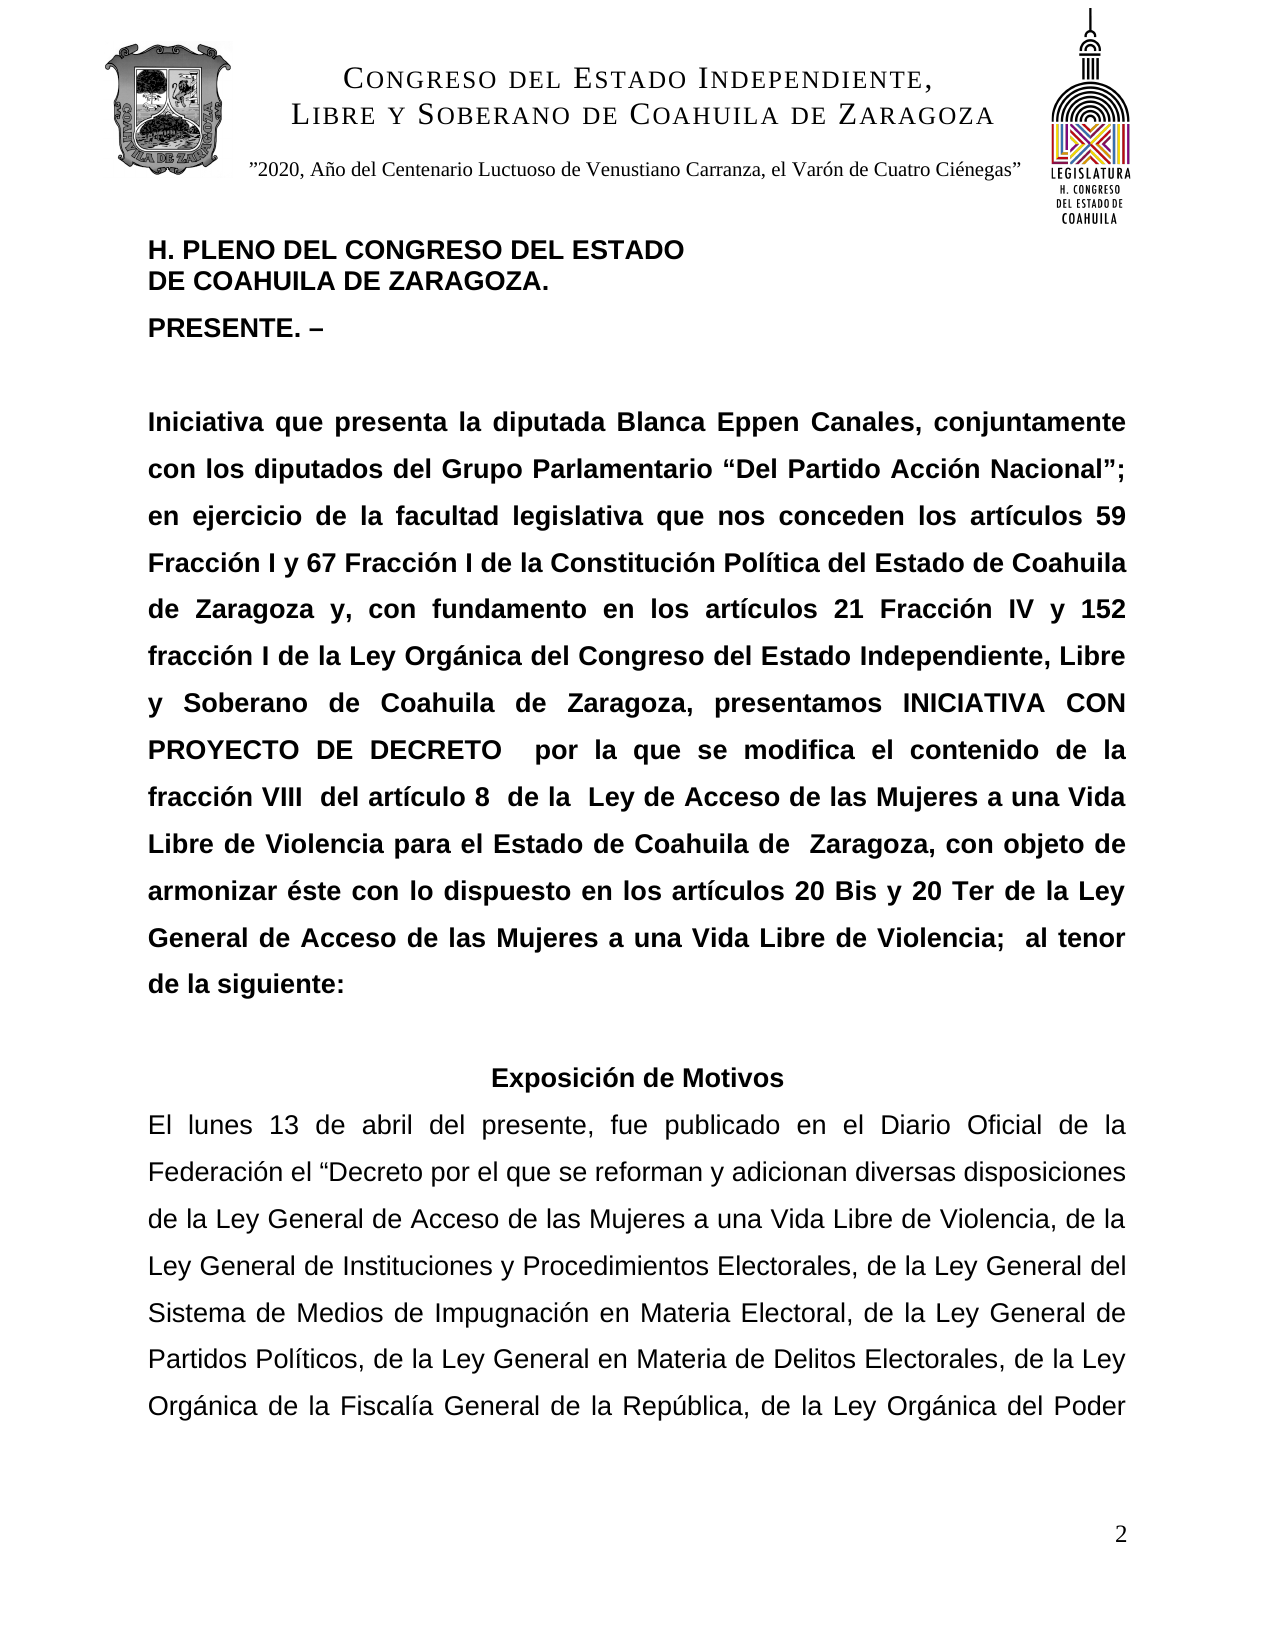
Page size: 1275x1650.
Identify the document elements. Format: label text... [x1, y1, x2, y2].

text Iniciativa que presenta la diputada Blanca Eppen Canales, conjuntamente con los diputados del Grupo Parlamentario “Del Partido Acción Nacional”; en ejercicio de la facultad legislativa que nos conceden los artículos 59 Fracción I y 67 Fracción I de la Constitución Política del Estado de Coahuila de Zaragoza y, con fundamento en los artículos 21 Fracción IV y 152 fracción I de la Ley Orgánica del Congreso del Estado Independiente, Libre y Soberano de Coahuila de Zaragoza, presentamos INICIATIVA CON PROYECTO DE DECRETO por la que se modifica el contenido de la fracción VIII del artículo 8 de la Ley de Acceso de las Mujeres a una Vida Libre de Violencia para el Estado de Coahuila de Zaragoza, con objeto de armonizar éste con lo dispuesto en los artículos 20 Bis y 20 Ter de la Ley General de Acceso de las Mujeres a una Vida Libre de Violencia; al tenor de la siguiente: [148, 406, 1127, 1000]
text H. PLENO DEL CONGRESO DEL ESTADO [148, 234, 1127, 265]
text Exposición de Motivos [148, 1062, 1127, 1093]
text PRESENTE. – [148, 312, 1127, 343]
picture [103, 41, 233, 178]
picture [1051, 8, 1131, 224]
text DE COAHUILA DE ZARAGOZA. [148, 265, 1127, 297]
